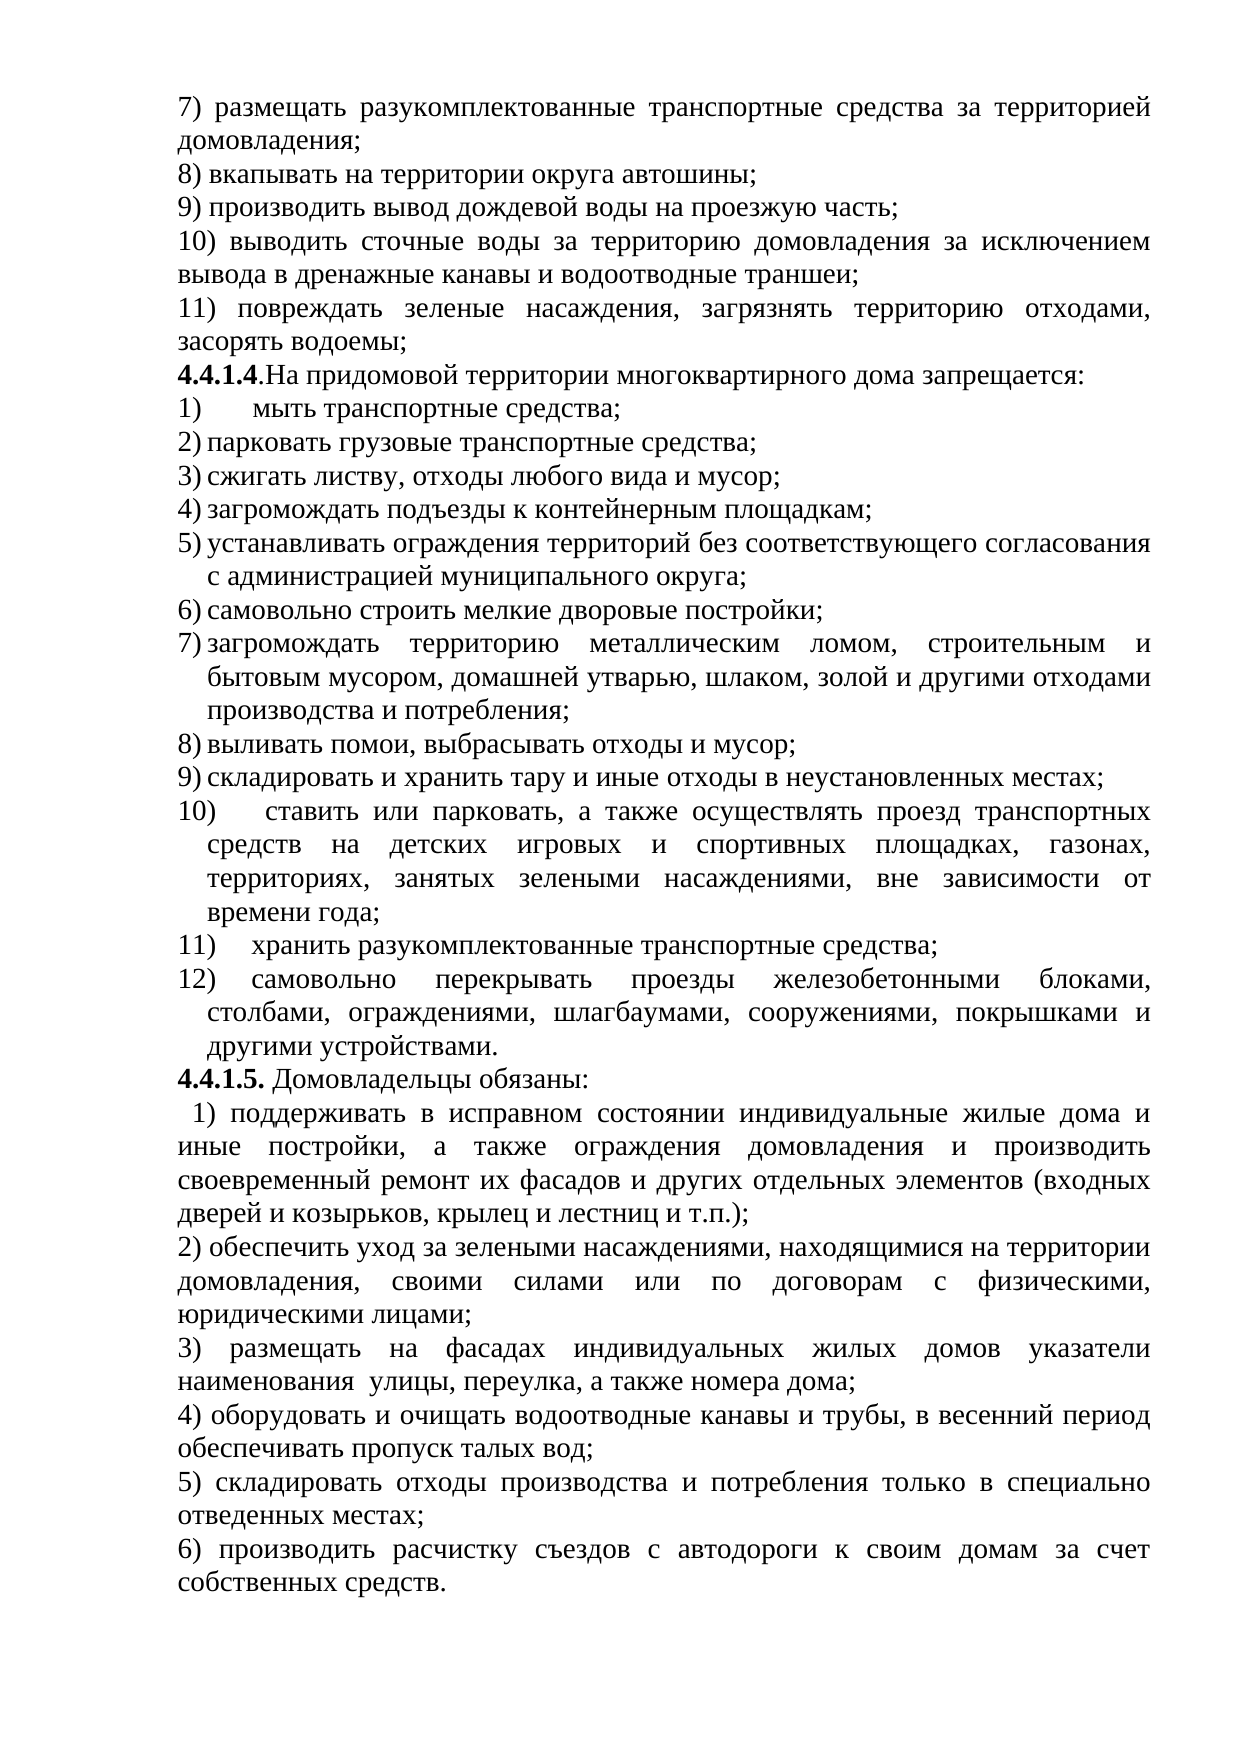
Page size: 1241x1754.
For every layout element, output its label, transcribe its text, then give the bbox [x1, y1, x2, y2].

list хранить разукомплектованные транспортные средства; [177, 927, 1152, 961]
list ставить или парковать, а также осуществлять проезд транспортных средств на детских игровых и спортивных площадках, газонах, территориях, занятых зелеными насаждениями, вне зависимости от времени года; [177, 793, 1152, 927]
text 9) производить вывод дождевой воды на проезжую часть; [177, 189, 1152, 223]
text 4.4.1.5. Домовладельцы обязаны: [177, 1061, 1152, 1095]
list загромождать территорию металлическим ломом, строительным и бытовым мусором, домашней утварью, шлаком, золой и другими отходами производства и потребления; [177, 625, 1152, 726]
text 10) выводить сточные воды за территорию домовладения за исключением вывода в дренажные канавы и водоотводные траншеи; [177, 223, 1152, 290]
list загромождать подъезды к контейнерным площадкам; [177, 491, 1152, 525]
list самовольно строить мелкие дворовые постройки; [177, 592, 1152, 625]
text 3) размещать на фасадах индивидуальных жилых домов указатели наименования улицы, переулка, а также номера дома; [177, 1330, 1152, 1397]
text 2) обеспечить уход за зелеными насаждениями, находящимися на территории домовладения, своими силами или по договорам с физическими, юридическими лицами; [177, 1229, 1152, 1330]
list мыть транспортные средства; [177, 391, 1152, 424]
text 4) оборудовать и очищать водоотводные канавы и трубы, в весенний период обеспечивать пропуск талых вод; [177, 1397, 1152, 1464]
text 8) вкапывать на территории округа автошины; [177, 156, 1152, 189]
list самовольно перекрывать проезды железобетонными блоками, столбами, ограждениями, шлагбаумами, сооружениями, покрышками и другими устройствами. [177, 961, 1152, 1061]
list выливать помои, выбрасывать отходы и мусор; [177, 726, 1152, 759]
text 11) повреждать зеленые насаждения, загрязнять территорию отходами, засорять водоемы; [177, 290, 1152, 357]
list сжигать листву, отходы любого вида и мусор; [177, 458, 1152, 491]
list устанавливать ограждения территорий без соответствующего согласования с администрацией муниципального округа; [177, 525, 1152, 592]
text 4.4.1.4.На придомовой территории многоквартирного дома запрещается: [177, 357, 1152, 391]
text 1) поддерживать в исправном состоянии индивидуальные жилые дома и иные постройки, а также ограждения домовладения и производить своевременный ремонт их фасадов и других отдельных элементов (входных дверей и козырьков, крылец и лестниц и т.п.); [177, 1095, 1152, 1229]
text 6) производить расчистку съездов с автодороги к своим домам за счет собственных средств. [177, 1531, 1152, 1598]
text 7) размещать разукомплектованные транспортные средства за территорией домовладения; [177, 89, 1152, 156]
list парковать грузовые транспортные средства; [177, 424, 1152, 458]
text 5) складировать отходы производства и потребления только в специально отведенных местах; [177, 1464, 1152, 1531]
list складировать и хранить тару и иные отходы в неустановленных местах; [177, 759, 1152, 793]
